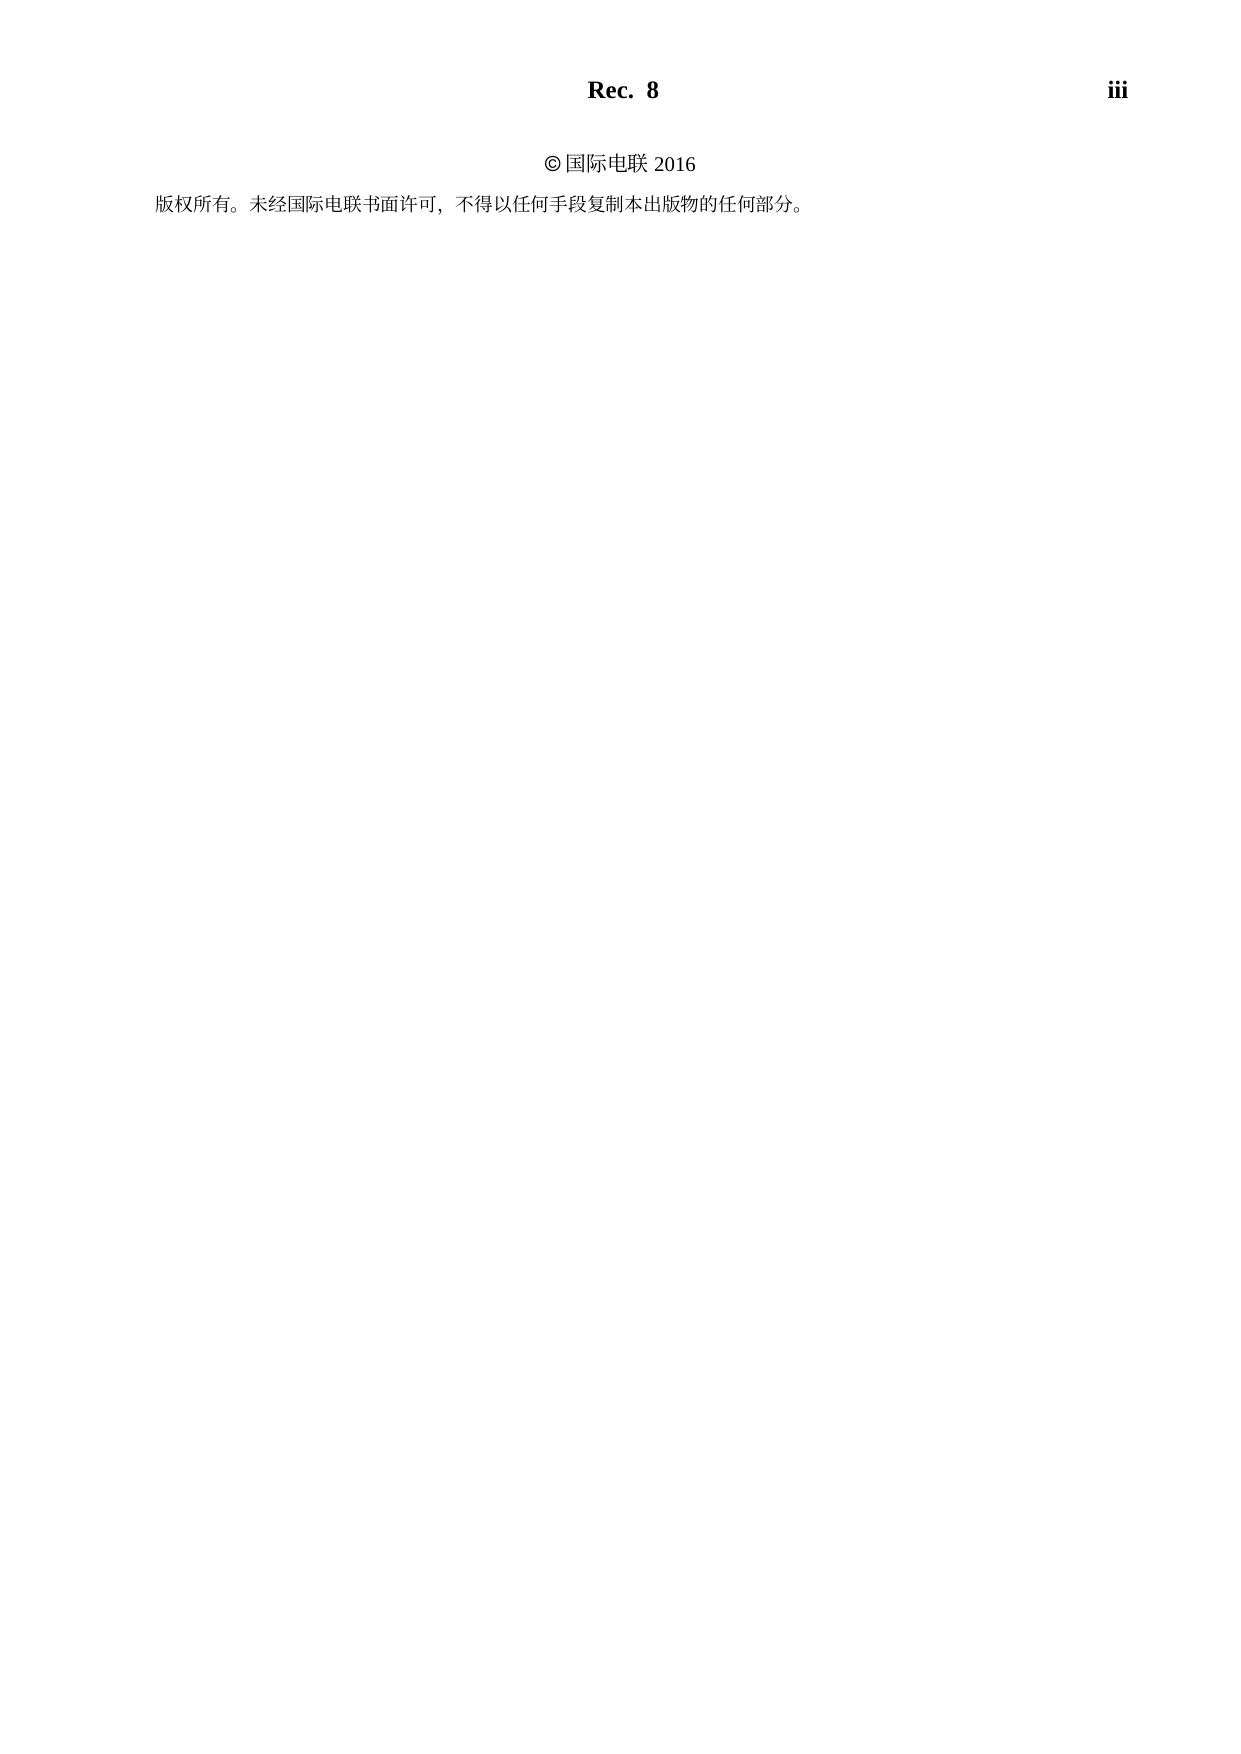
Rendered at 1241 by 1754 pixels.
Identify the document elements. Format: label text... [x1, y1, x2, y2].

text 版权所有。未经国际电联书面许可，不得以任何手段复制本出版物的任何部分。 [118, 190, 1122, 217]
text 国际电联 2016 [118, 148, 1122, 178]
